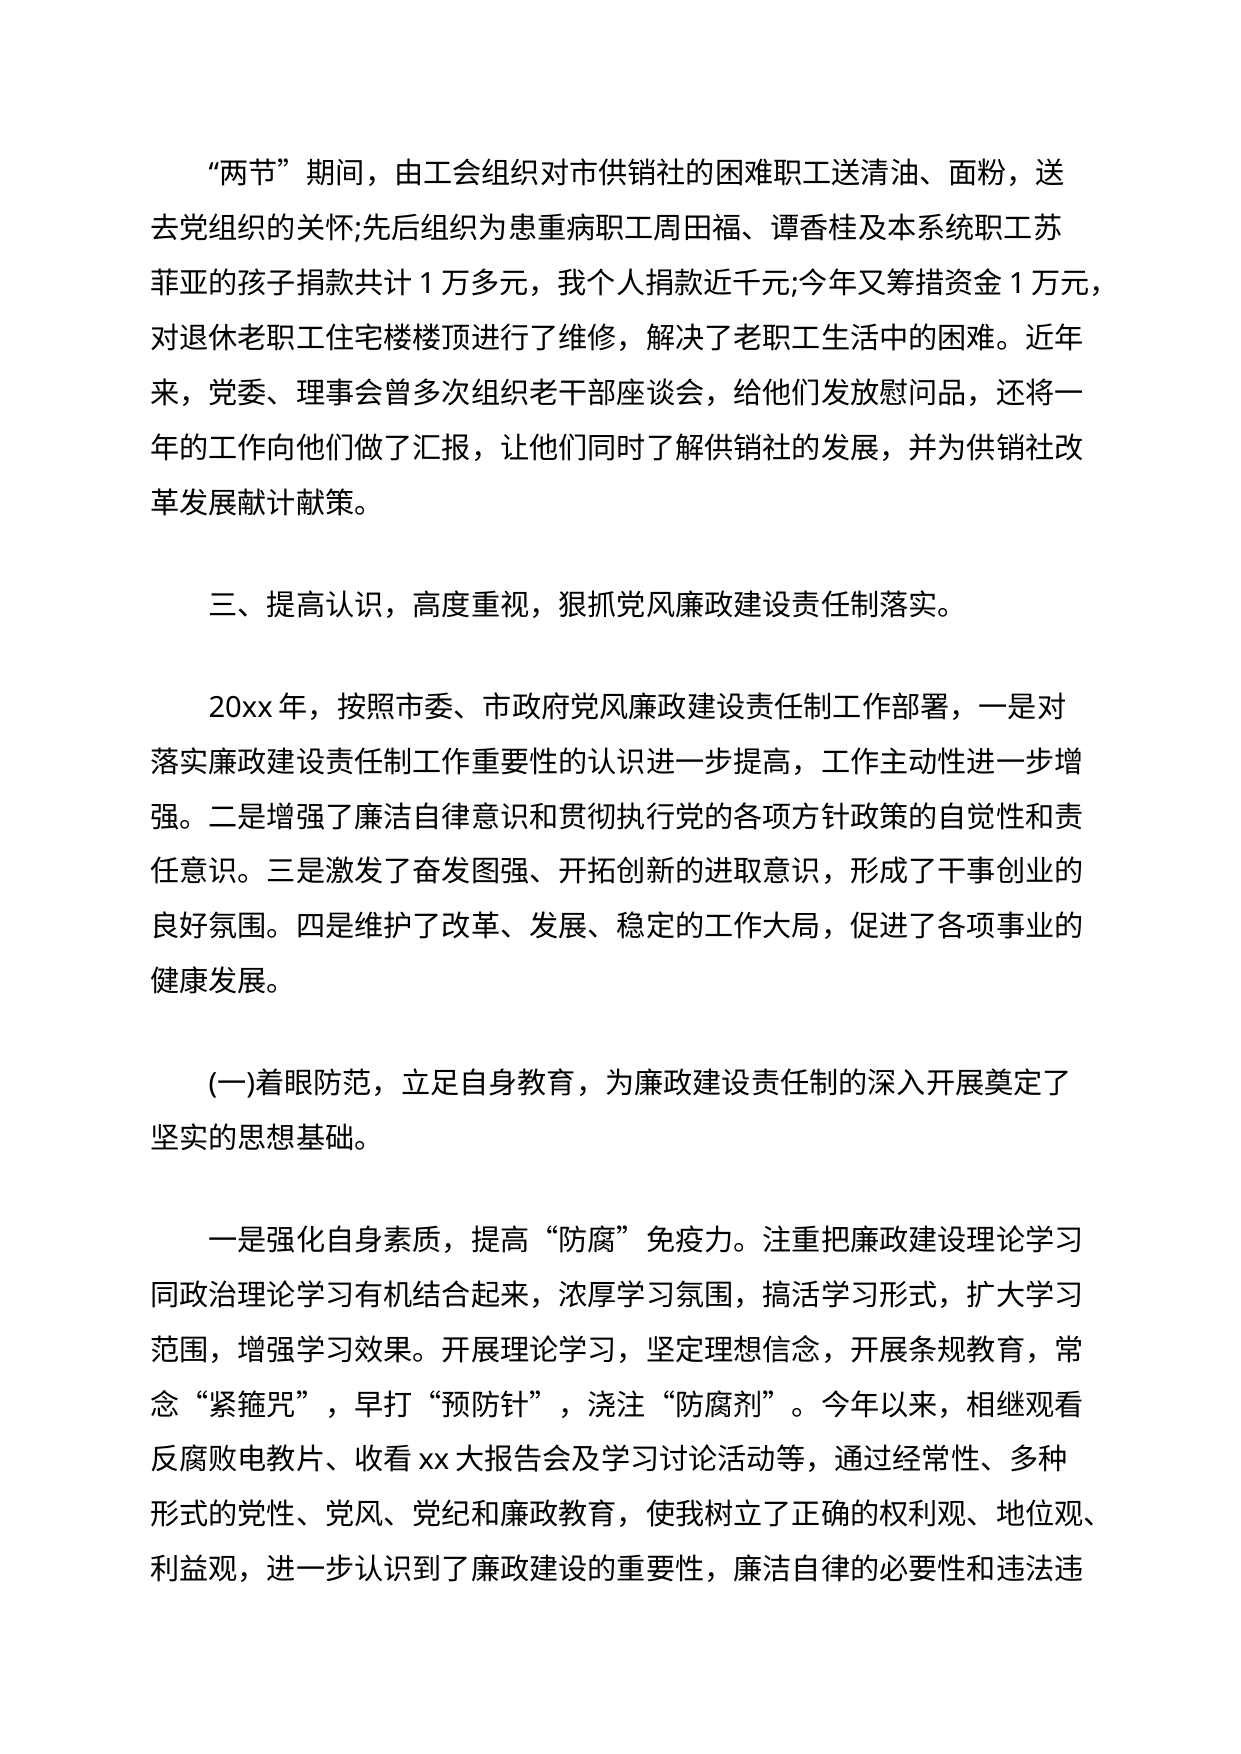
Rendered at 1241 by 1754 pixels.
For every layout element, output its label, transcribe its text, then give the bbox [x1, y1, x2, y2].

text (一)着眼防范，立足自身教育，为廉政建设责任制的深入开展奠定了坚实的思想基础。 [150, 1059, 1090, 1157]
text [150, 1216, 1090, 1588]
text 三、提高认识，高度重视，狠抓党风廉政建设责任制落实。 [150, 581, 1090, 624]
text 20xx年，按照市委、市政府党风廉政建设责任制工作部署，一是对落实廉政建设责任制工作重要性的认识进一步提高，工作主动性进一步增强。二是增强了廉洁自律意识和贯彻执行党的各项方针政策的自觉性和责任意识。三是激发了奋发图强、开拓创新的进取意识，形成了干事创业的良好氛围。四是维护了改革、发展、稳定的工作大局，促进了各项事业的健康发展。 [150, 683, 1090, 1000]
text “两节”期间，由工会组织对市供销社的困难职工送清油、面粉，送去党组织的关怀;先后组织为患重病职工周田福、谭香桂及本系统职工苏菲亚的孩子捐款共计1万多元，我个人捐款近千元;今年又筹措资金1万元，对退休老职工住宅楼楼顶进行了维修，解决了老职工生活中的困难。近年来，党委、理事会曾多次组织老干部座谈会，给他们发放慰问品，还将一年的工作向他们做了汇报，让他们同时了解供销社的发展，并为供销社改革发展献计献策。 [150, 150, 1090, 522]
